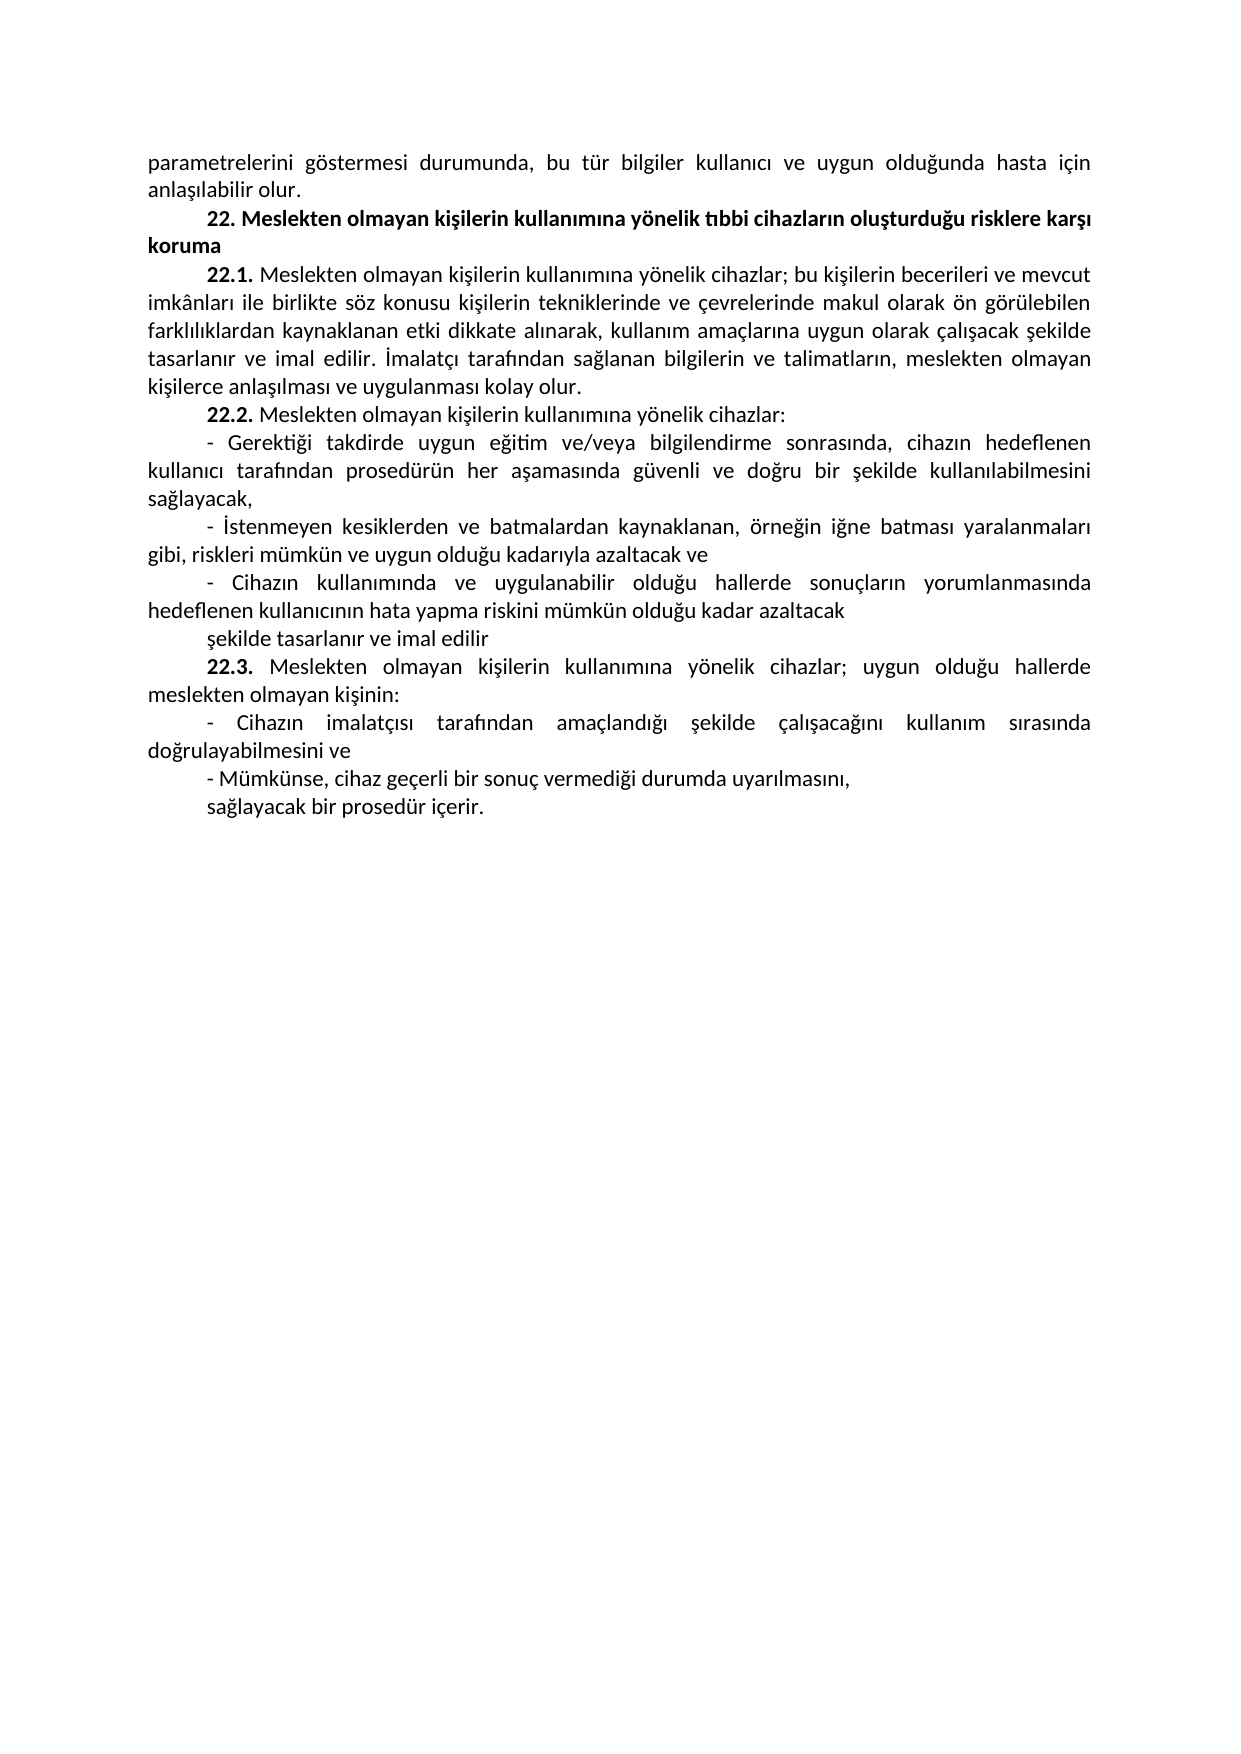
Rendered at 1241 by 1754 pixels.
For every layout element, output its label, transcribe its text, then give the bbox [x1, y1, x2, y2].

text şekilde tasarlanır ve imal edilir [148, 624, 1093, 652]
text 22.3. Meslekten olmayan kişilerin kullanımına yönelik cihazlar; uygun olduğu hallerde meslekten olmayan kişinin: [148, 652, 1093, 708]
text 22.2. Meslekten olmayan kişilerin kullanımına yönelik cihazlar: [148, 400, 1093, 428]
text 22.1. Meslekten olmayan kişilerin kullanımına yönelik cihazlar; bu kişilerin becerileri ve mevcut imkânları ile birlikte söz konusu kişilerin tekniklerinde ve çevrelerinde makul olarak ön görülebilen farklılıklardan kaynaklanan etki dikkate alınarak, kullanım amaçlarına uygun olarak çalışacak şekilde tasarlanır ve imal edilir. İmalatçı tarafından sağlanan bilgilerin ve talimatların, meslekten olmayan kişilerce anlaşılması ve uygulanması kolay olur. [148, 260, 1093, 400]
text - İstenmeyen kesiklerden ve batmalardan kaynaklanan, örneğin iğne batması yaralanmaları gibi, riskleri mümkün ve uygun olduğu kadarıyla azaltacak ve [148, 512, 1093, 568]
text 22. Meslekten olmayan kişilerin kullanımına yönelik tıbbi cihazların oluşturduğu risklere karşı koruma [148, 204, 1093, 260]
text sağlayacak bir prosedür içerir. [148, 792, 1093, 820]
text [148, 148, 1093, 204]
text - Gerektiği takdirde uygun eğitim ve/veya bilgilendirme sonrasında, cihazın hedeflenen kullanıcı tarafından prosedürün her aşamasında güvenli ve doğru bir şekilde kullanılabilmesini sağlayacak, [148, 428, 1093, 512]
text - Mümkünse, cihaz geçerli bir sonuç vermediği durumda uyarılmasını, [148, 764, 1093, 792]
text - Cihazın imalatçısı tarafından amaçlandığı şekilde çalışacağını kullanım sırasında doğrulayabilmesini ve [148, 708, 1093, 764]
text - Cihazın kullanımında ve uygulanabilir olduğu hallerde sonuçların yorumlanmasında hedeflenen kullanıcının hata yapma riskini mümkün olduğu kadar azaltacak [148, 568, 1093, 624]
